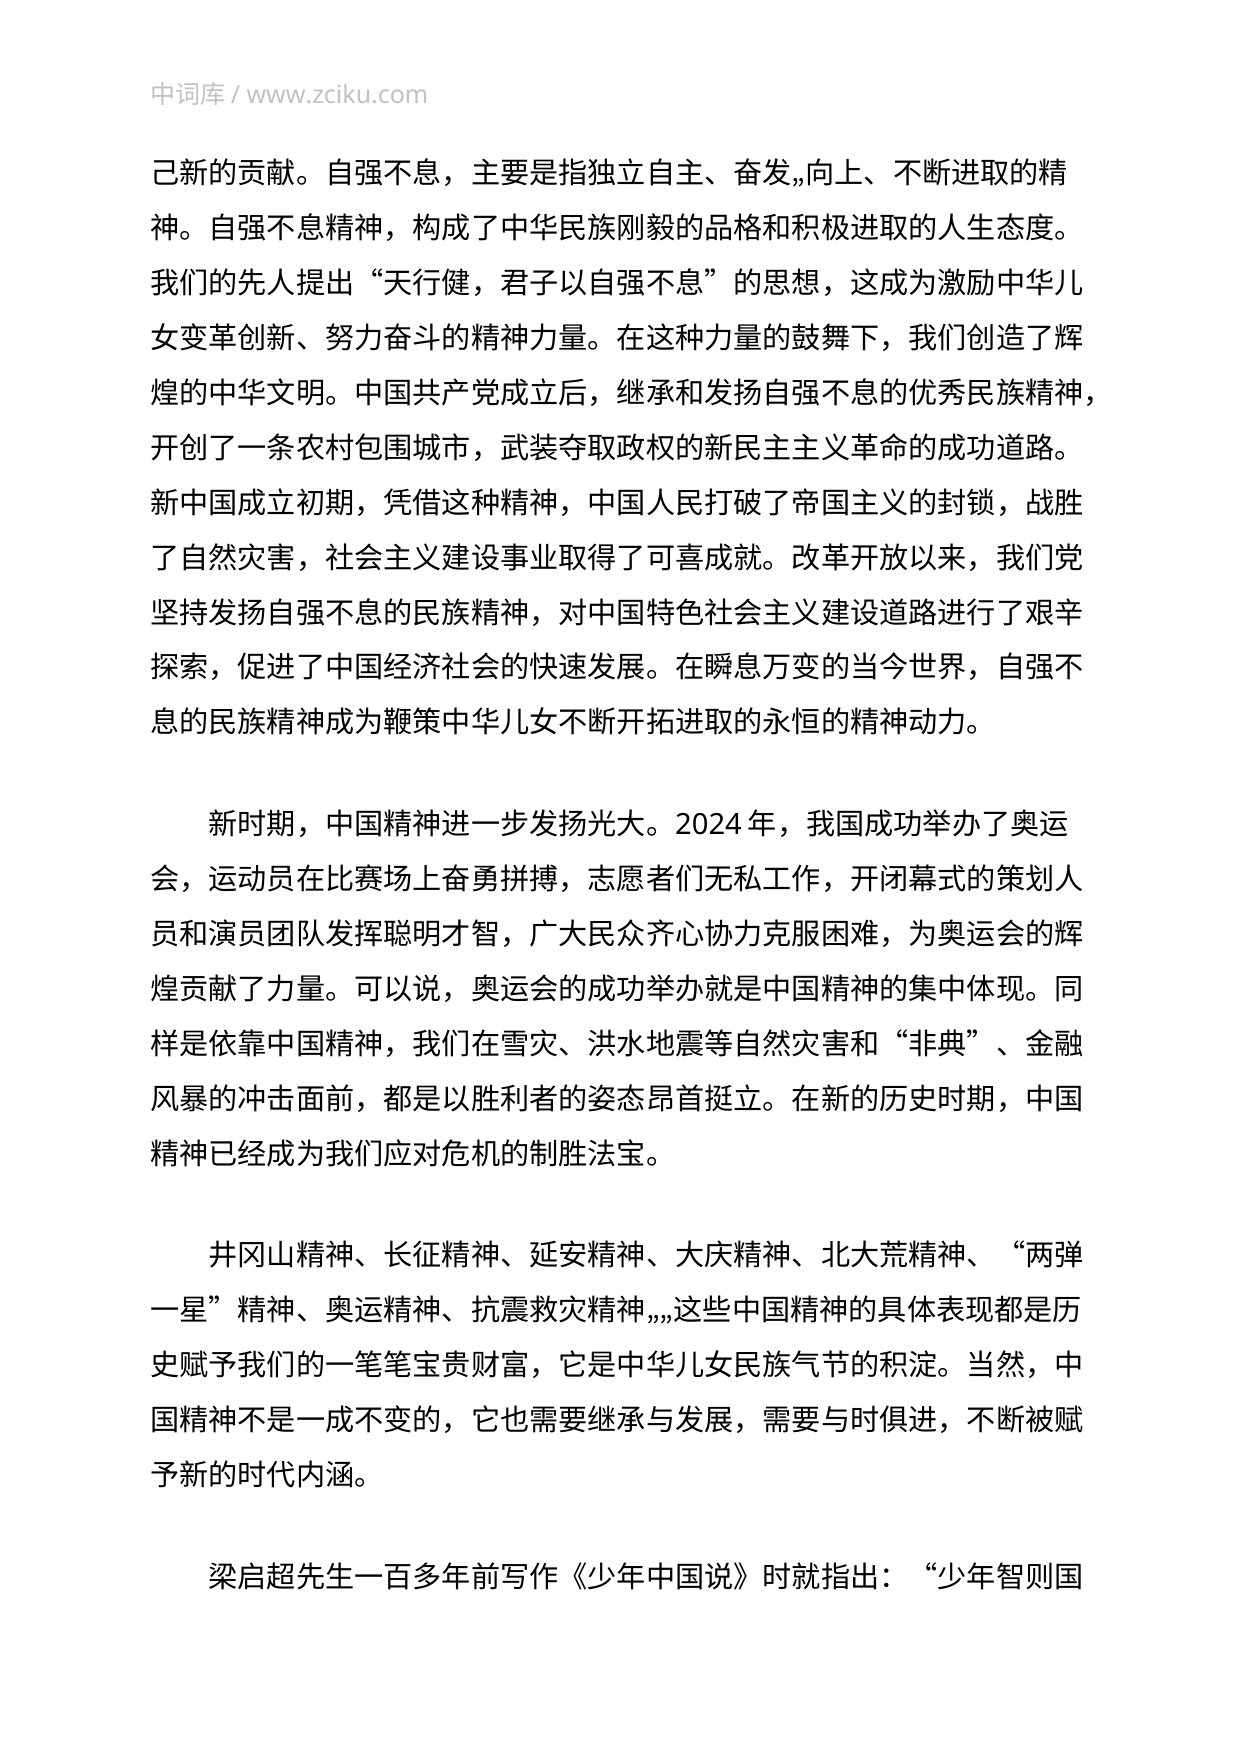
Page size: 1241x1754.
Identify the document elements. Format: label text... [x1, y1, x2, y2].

text 新时期，中国精神进一步发扬光大。2024年，我国成功举办了奥运会，运动员在比赛场上奋勇拼搏，志愿者们无私工作，开闭幕式的策划人员和演员团队发挥聪明才智，广大民众齐心协力克服困难，为奥运会的辉煌贡献了力量。可以说，奥运会的成功举办就是中国精神的集中体现。同样是依靠中国精神，我们在雪灾、洪水地震等自然灾害和“非典”、金融风暴的冲击面前，都是以胜利者的姿态昂首挺立。在新的历史时期，中国精神已经成为我们应对危机的制胜法宝。 [150, 801, 1090, 1172]
text 井冈山精神、长征精神、延安精神、大庆精神、北大荒精神、“两弹一星”精神、奥运精神、抗震救灾精神„„这些中国精神的具体表现都是历史赋予我们的一笔笔宝贵财富，它是中华儿女民族气节的积淀。当然，中国精神不是一成不变的，它也需要继承与发展，需要与时俱进，不断被赋予新的时代内涵。 [150, 1232, 1090, 1494]
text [150, 150, 1090, 741]
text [150, 1553, 1090, 1596]
